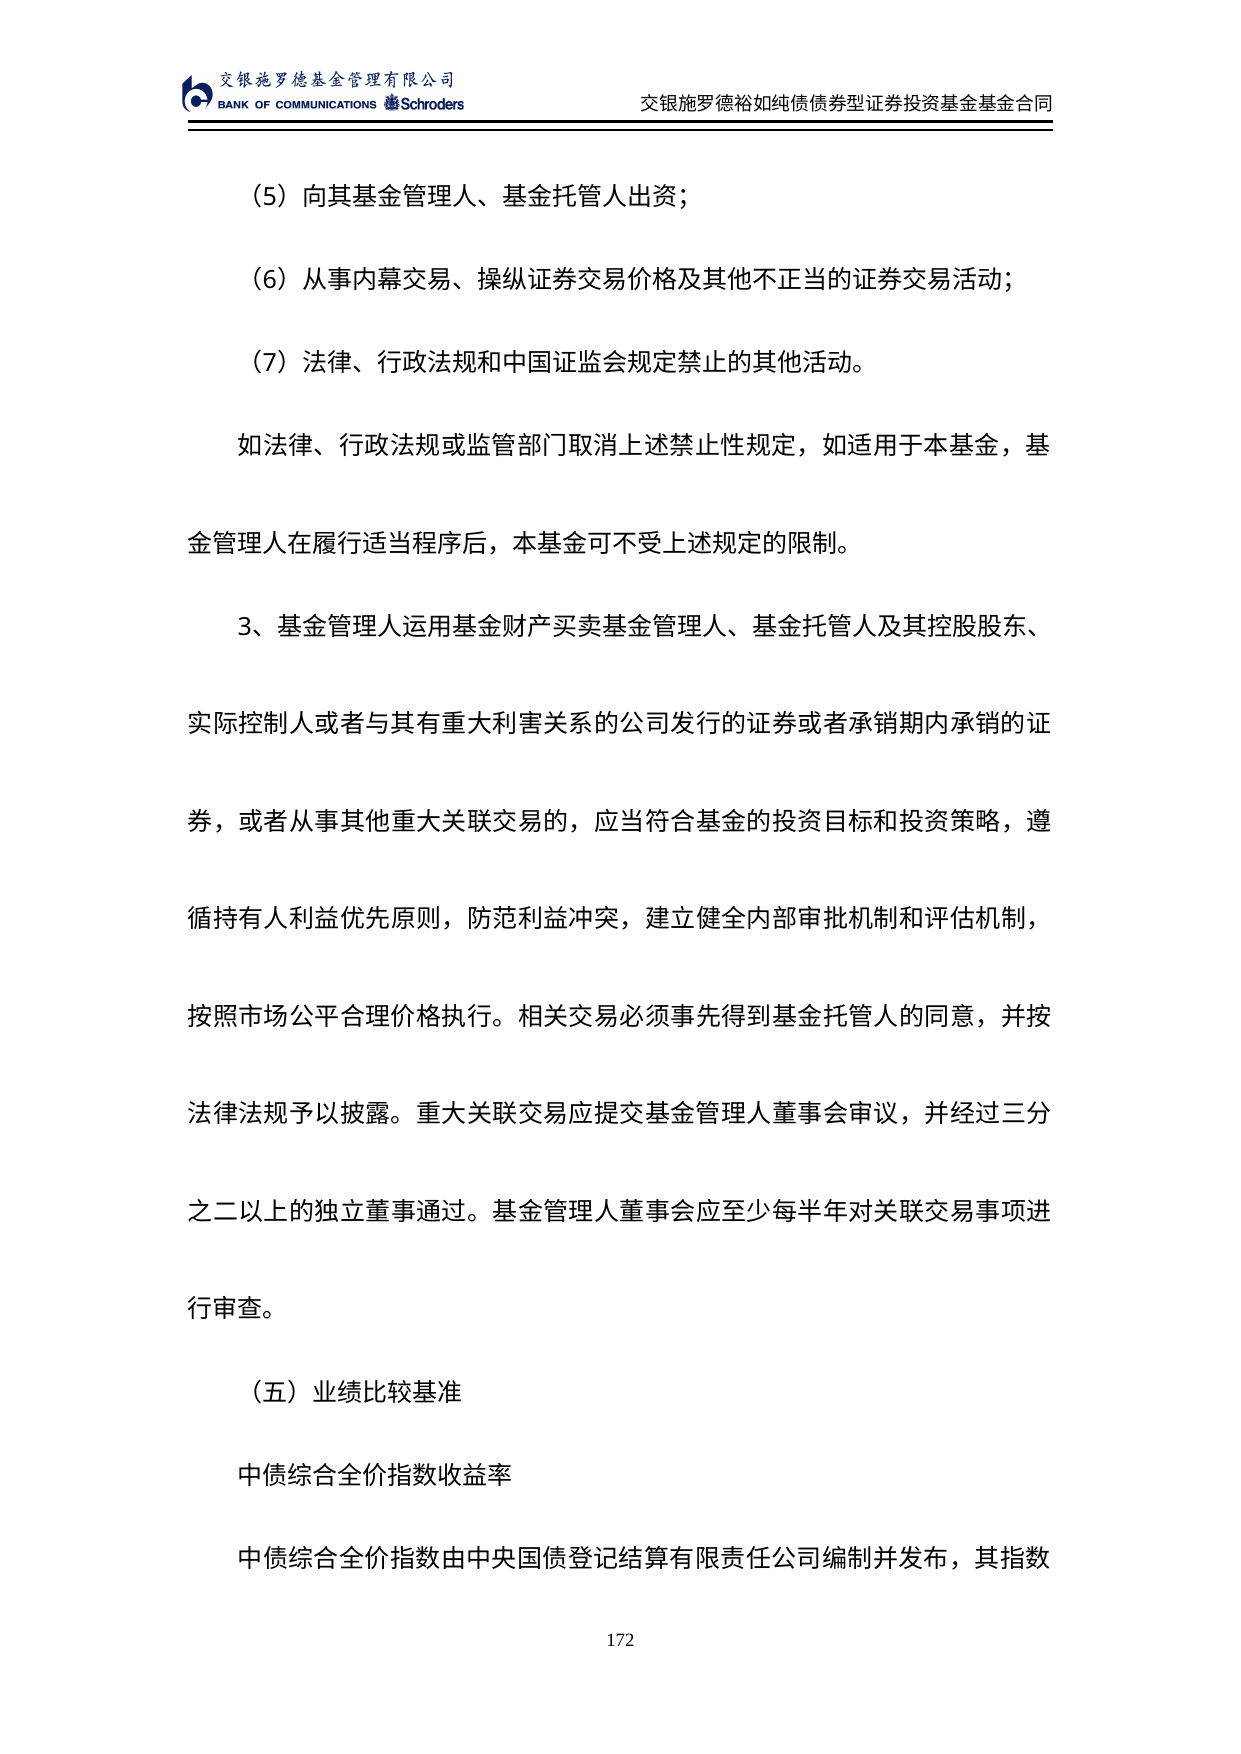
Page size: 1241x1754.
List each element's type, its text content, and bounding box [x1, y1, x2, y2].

picture [182, 71, 464, 112]
text 如法律、行政法规或监管部门取消上述禁止性规定，如适用于本基金，基金管理人在履行适当程序后，本基金可不受上述规定的限制。 [187, 411, 1053, 574]
text （6）从事内幕交易、操纵证券交易价格及其他不正当的证券交易活动； [187, 245, 1053, 310]
text （7）法律、行政法规和中国证监会规定禁止的其他活动。 [187, 328, 1053, 393]
text （5）向其基金管理人、基金托管人出资； [187, 162, 1053, 227]
text 中债综合全价指数收益率 [187, 1441, 1053, 1506]
text 3、基金管理人运用基金财产买卖基金管理人、基金托管人及其控股股东、实际控制人或者与其有重大利害关系的公司发行的证券或者承销期内承销的证券，或者从事其他重大关联交易的，应当符合基金的投资目标和投资策略，遵循持有人利益优先原则，防范利益冲突，建立健全内部审批机制和评估机制，按照市场公平合理价格执行。相关交易必须事先得到基金托管人的同意，并按法律法规予以披露。重大关联交易应提交基金管理人董事会审议，并经过三分之二以上的独立董事通过。基金管理人董事会应至少每半年对关联交易事项进行审查。 [187, 592, 1053, 1339]
text （五）业绩比较基准 [187, 1358, 1053, 1423]
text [187, 1524, 1053, 1589]
